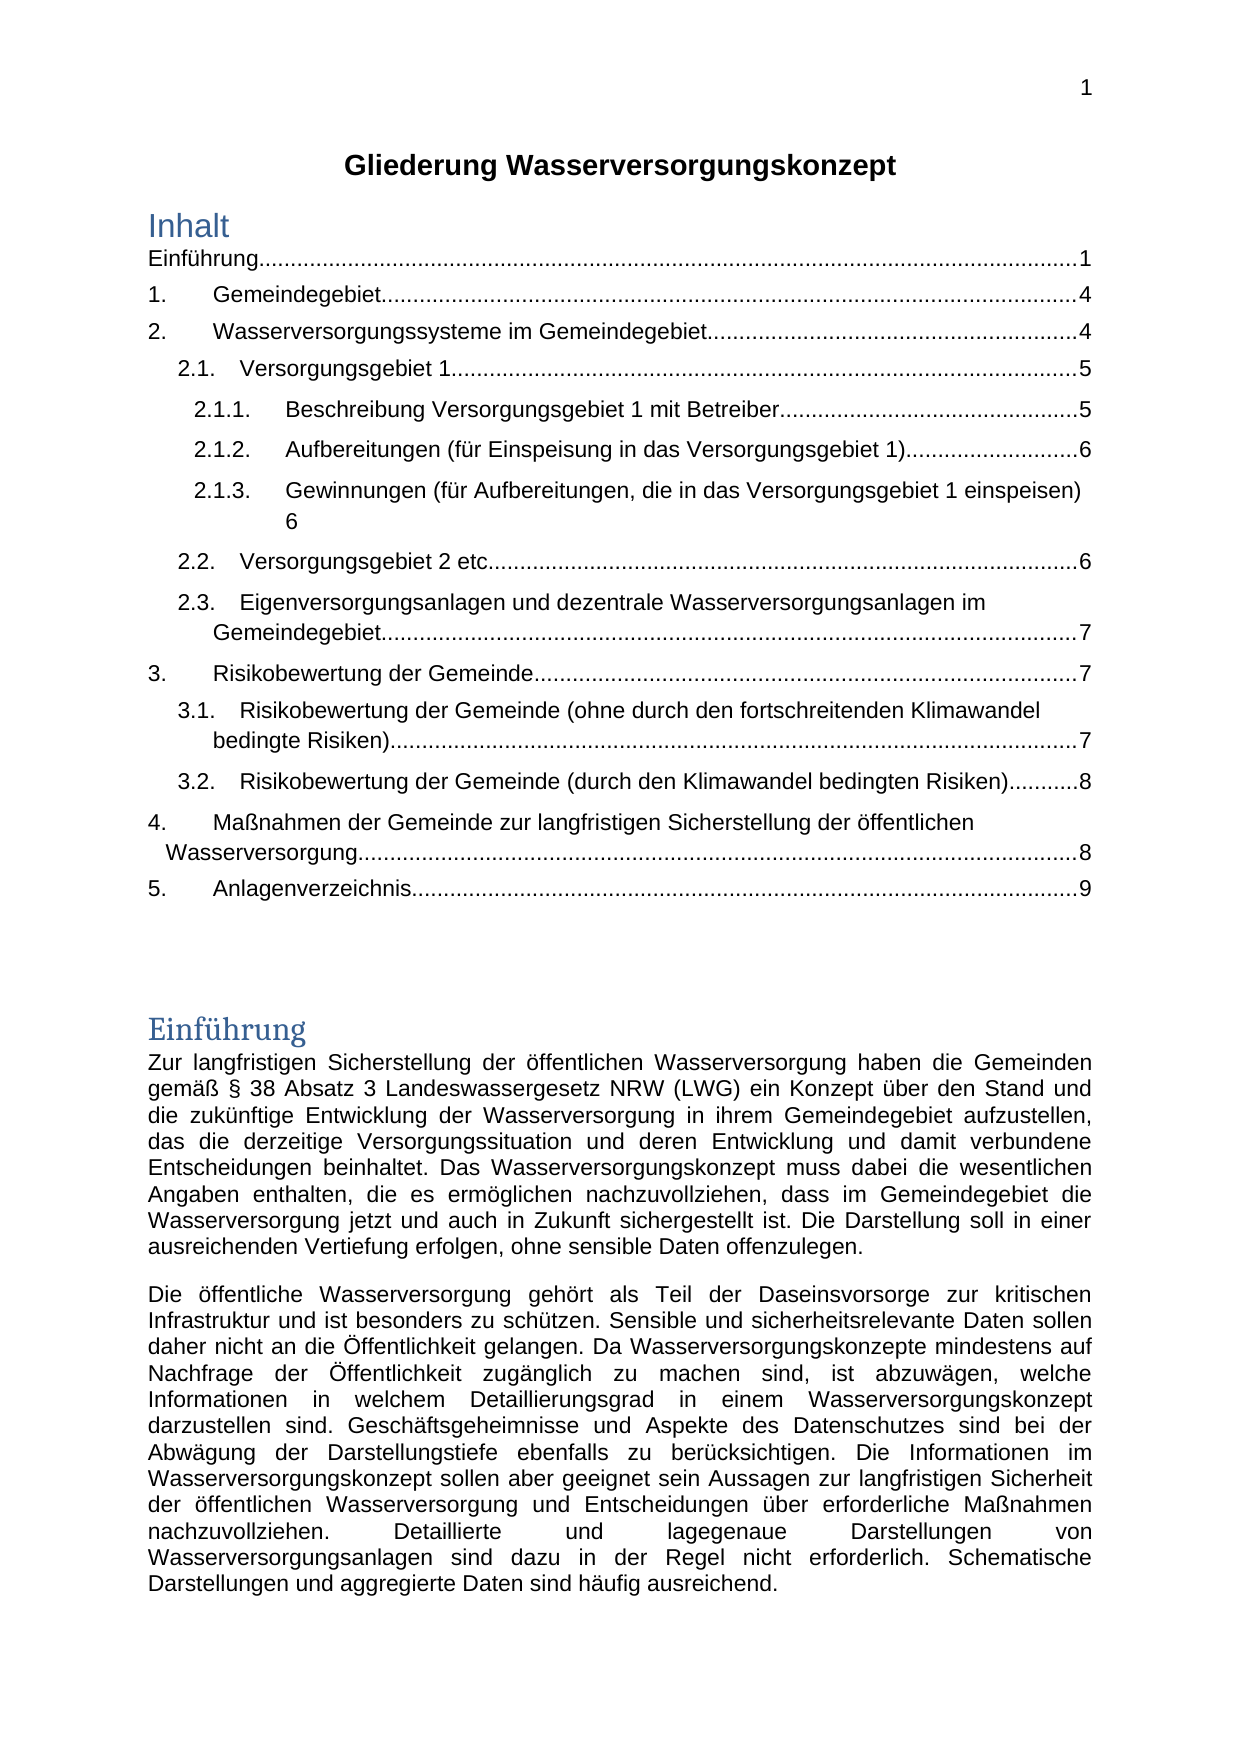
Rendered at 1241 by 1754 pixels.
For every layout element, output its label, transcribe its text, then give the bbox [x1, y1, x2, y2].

subtitle Einführung [148, 1011, 1093, 1049]
text Die öffentliche Wasserversorgung gehört als Teil der Daseinsvorsorge zur kritischen Infrastruktur und ist besonders zu schützen. Sensible und sicherheitsrelevante Daten sollen daher nicht an die Öffentlichkeit gelangen. Da Wasserversorgungskonzepte mindestens auf Nachfrage der Öffentlichkeit zugänglich zu machen sind, ist abzuwägen, welche Informationen in welchem Detaillierungsgrad in einem Wasserversorgungskonzept darzustellen sind. Geschäftsgeheimnisse und Aspekte des Datenschutzes sind bei der Abwägung der Darstellungstiefe ebenfalls zu berücksichtigen. Die Informationen im Wasserversorgungskonzept sollen aber geeignet sein Aussagen zur langfristigen Sicherheit der öffentlichen Wasserversorgung und Entscheidungen über erforderliche Maßnahmen nachzuvollziehen. Detaillierte und lagegenaue Darstellungen von Wasserversorgungsanlagen sind dazu in der Regel nicht erforderlich. Schematische Darstellungen und aggregierte Daten sind häufig ausreichend. [148, 1281, 1093, 1597]
text Gliederung Wasserversorgungskonzept [148, 148, 1093, 181]
text Zur langfristigen Sicherstellung der öffentlichen Wasserversorgung haben die Gemeinden gemäß § 38 Absatz 3 Landeswassergesetz NRW (LWG) ein Konzept über den Stand und die zukünftige Entwicklung der Wasserversorgung in ihrem Gemeindegebiet aufzustellen, das die derzeitige Versorgungssituation und deren Entwicklung und damit verbundene Entscheidungen beinhaltet. Das Wasserversorgungskonzept muss dabei die wesentlichen Angaben enthalten, die es ermöglichen nachzuvollziehen, dass im Gemeindegebiet die Wasserversorgung jetzt und auch in Zukunft sichergestellt ist. Die Darstellung soll in einer ausreichenden Vertiefung erfolgen, ohne sensible Daten offenzulegen. [148, 1049, 1093, 1260]
